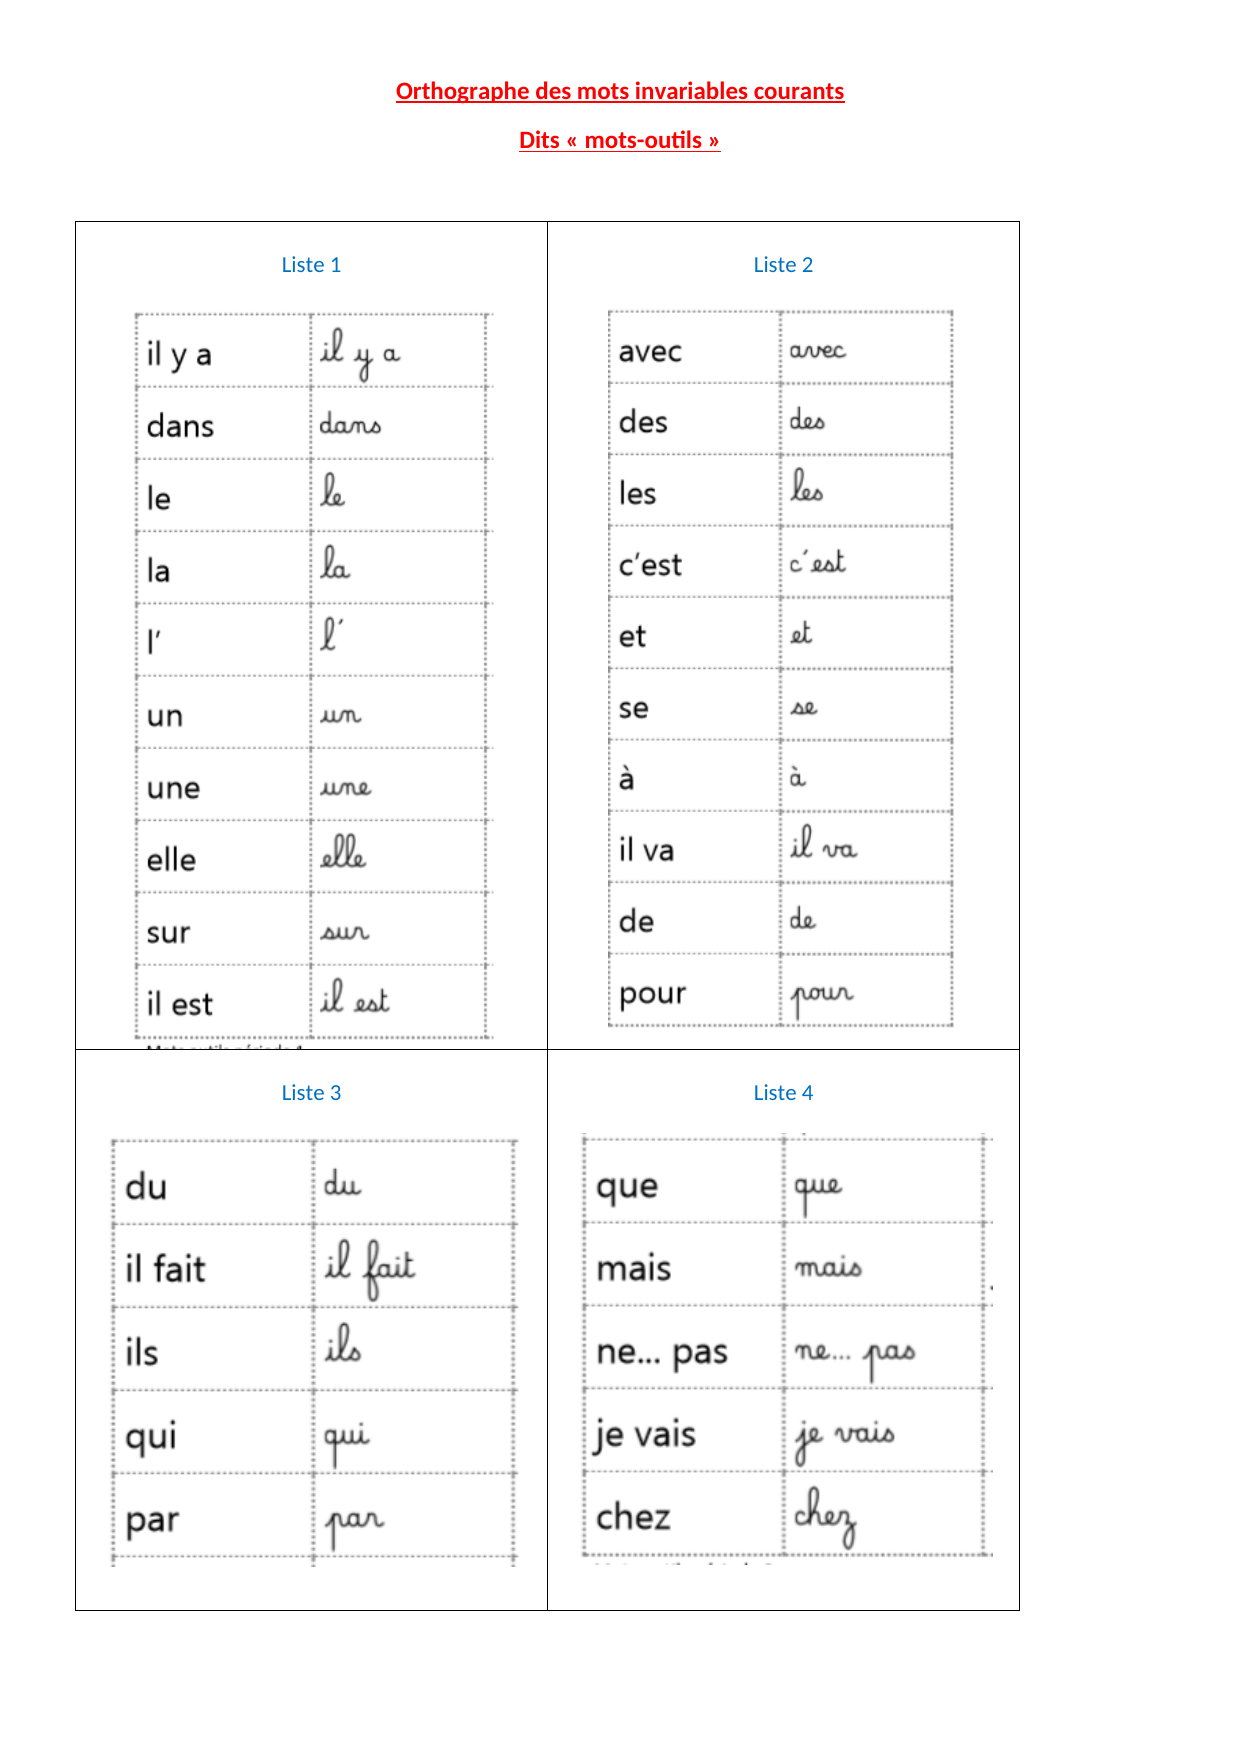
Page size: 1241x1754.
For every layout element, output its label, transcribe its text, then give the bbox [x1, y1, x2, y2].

picture [574, 1133, 993, 1565]
table_cell Liste 4 [548, 1050, 1019, 1610]
table_header Liste 2 [548, 222, 1019, 1049]
text Orthographe des mots invariables courants [75, 75, 1165, 106]
table_cell Liste 3 [76, 1050, 547, 1610]
table_header Liste 1 [76, 222, 547, 1049]
picture [608, 306, 959, 1034]
picture [129, 306, 494, 1049]
text Dits « mots-outils » [75, 124, 1165, 155]
picture [103, 1133, 520, 1567]
